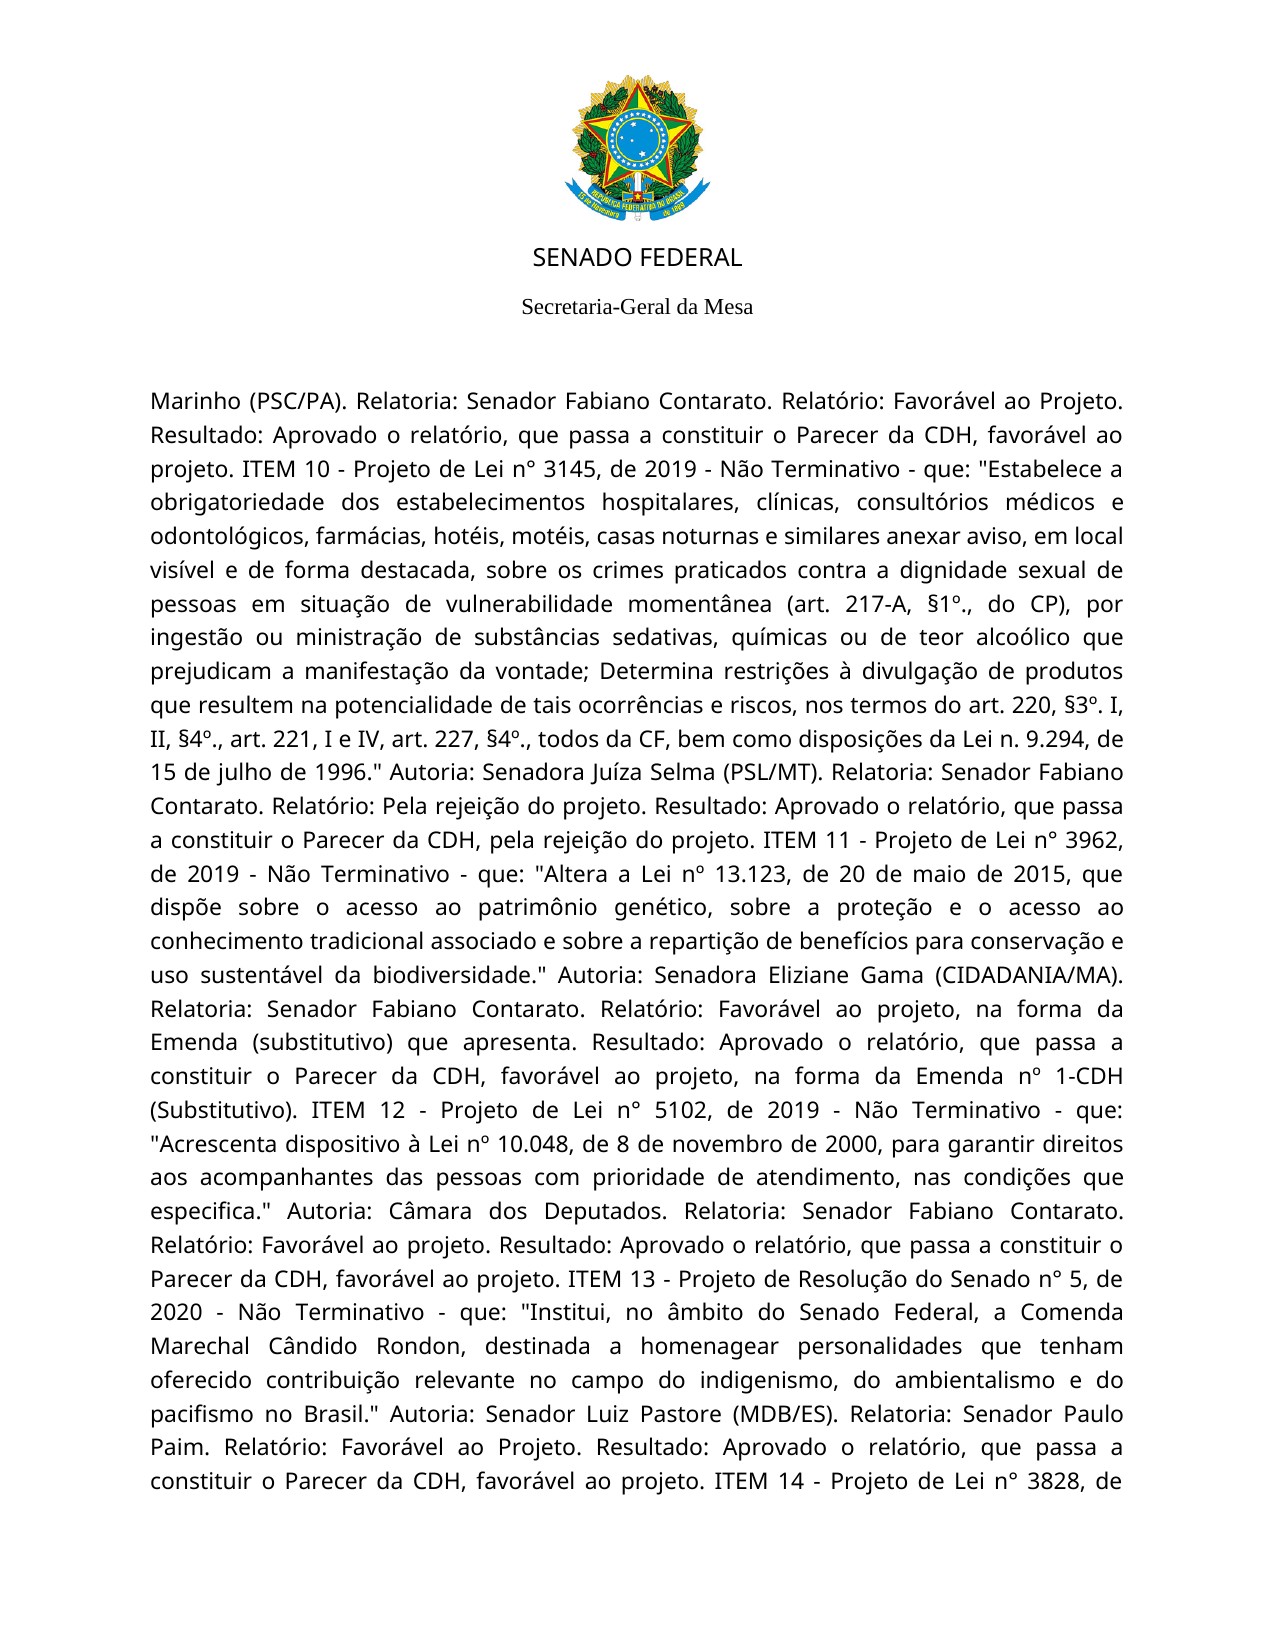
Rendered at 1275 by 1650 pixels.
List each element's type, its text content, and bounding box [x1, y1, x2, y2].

picture [564, 75, 711, 221]
